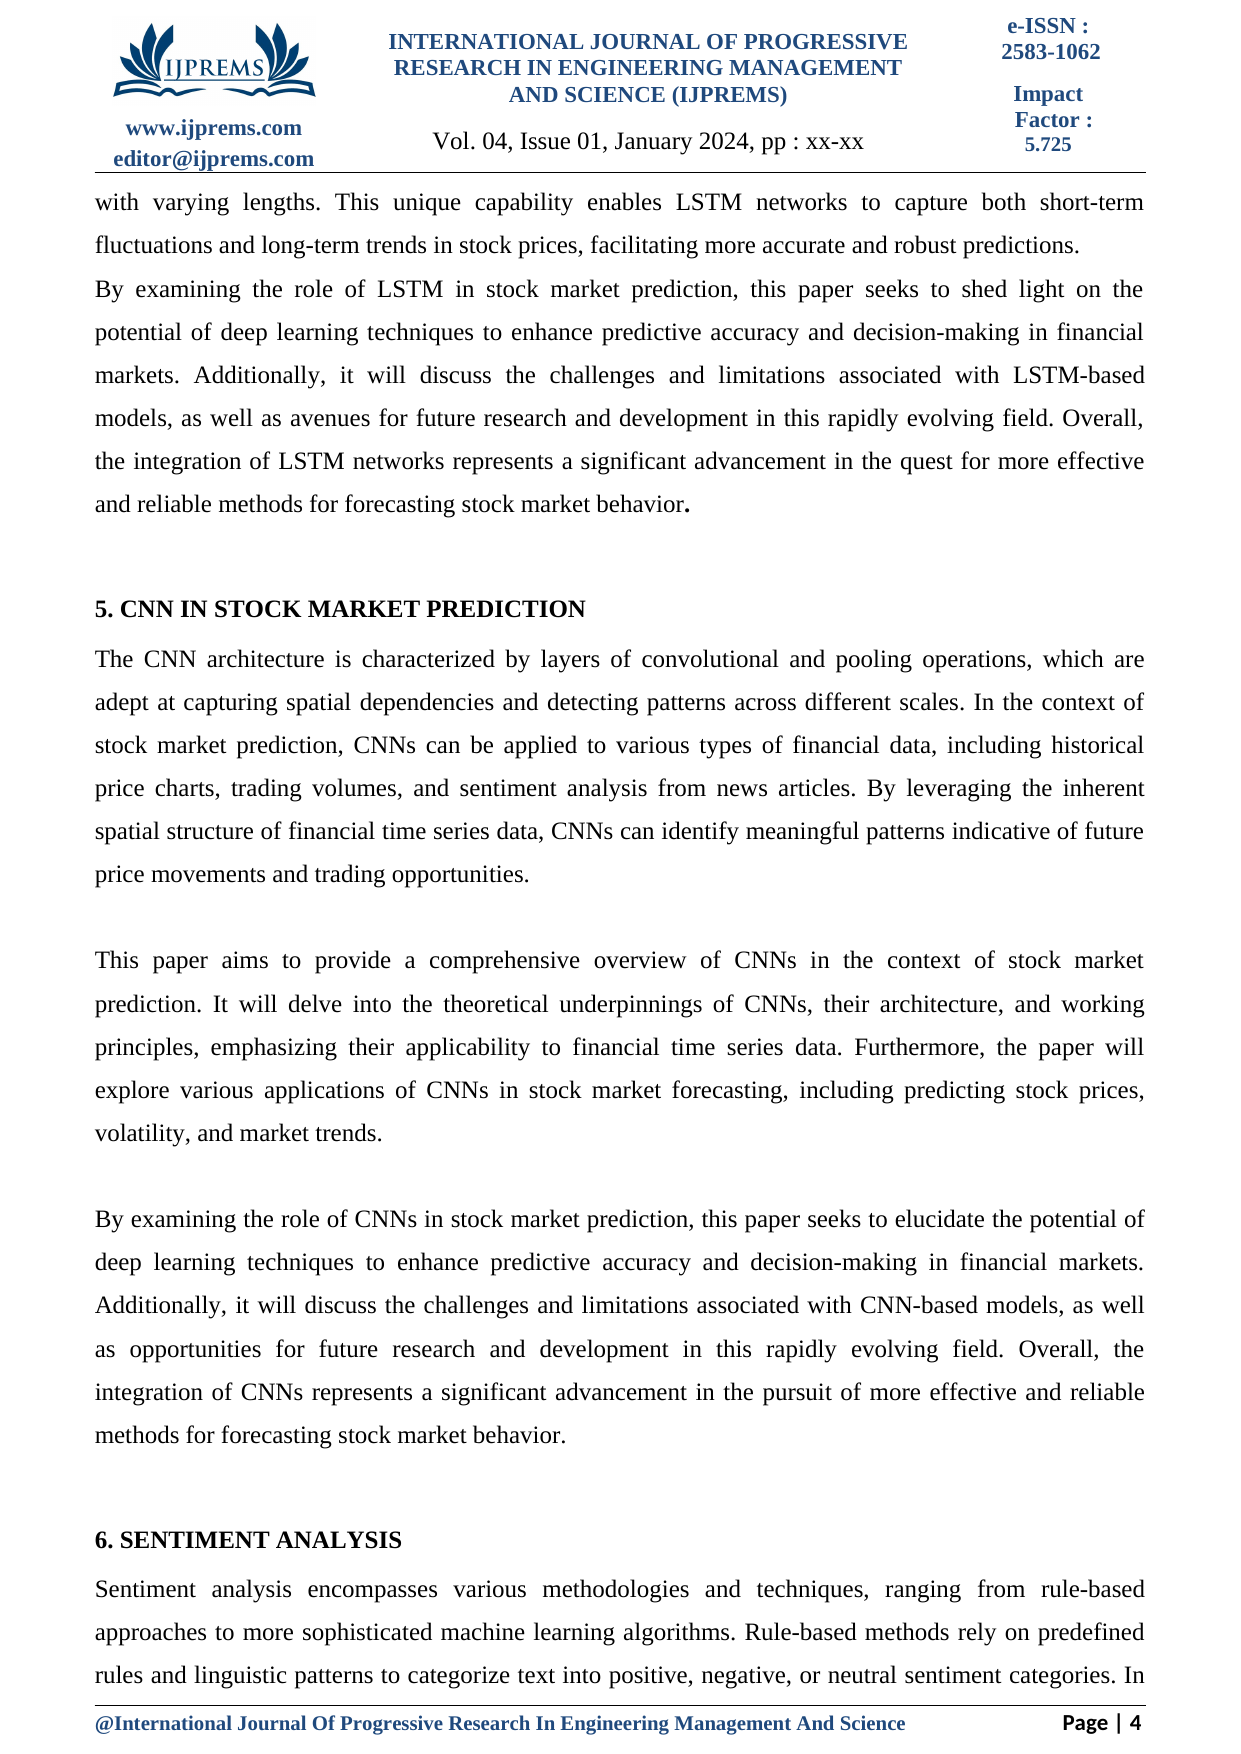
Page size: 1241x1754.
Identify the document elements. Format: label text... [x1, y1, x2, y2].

subtitle 5. CNN IN STOCK MARKET PREDICTION [94, 594, 1146, 623]
text By examining the role of CNNs in stock market prediction, this paper seeks to elucidate the potential of deep learning techniques to enhance predictive accuracy and decision-making in financial markets. Additionally, it will discuss the challenges and limitations associated with CNN-based models, as well as opportunities for future research and development in this rapidly evolving field. Overall, the integration of CNNs represents a significant advancement in the pursuit of more effective and reliable methods for forecasting stock market behavior. [94, 1204, 1146, 1449]
text The CNN architecture is characterized by layers of convolutional and pooling operations, which are adept at capturing spatial dependencies and detecting patterns across different scales. In the context of stock market prediction, CNNs can be applied to various types of financial data, including historical price charts, trading volumes, and sentiment analysis from news articles. By leveraging the inherent spatial structure of financial time series data, CNNs can identify meaningful patterns indicative of future price movements and trading opportunities. [94, 644, 1146, 888]
subtitle 6. SENTIMENT ANALYSIS [94, 1525, 1146, 1554]
text By examining the role of LSTM in stock market prediction, this paper seeks to shed light on the potential of deep learning techniques to enhance predictive accuracy and decision-making in financial markets. Additionally, it will discuss the challenges and limitations associated with LSTM-based models, as well as avenues for future research and development in this rapidly evolving field. Overall, the integration of LSTM networks represents a significant advancement in the quest for more effective and reliable methods for forecasting stock market behavior. [94, 274, 1146, 518]
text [94, 1574, 1146, 1689]
picture [111, 16, 317, 106]
text This paper aims to provide a comprehensive overview of CNNs in the context of stock market prediction. It will delve into the theoretical underpinnings of CNNs, their architecture, and working principles, emphasizing their applicability to financial time series data. Furthermore, the paper will explore various applications of CNNs in stock market forecasting, including predicting stock prices, volatility, and market trends. [94, 946, 1146, 1147]
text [94, 187, 1146, 259]
